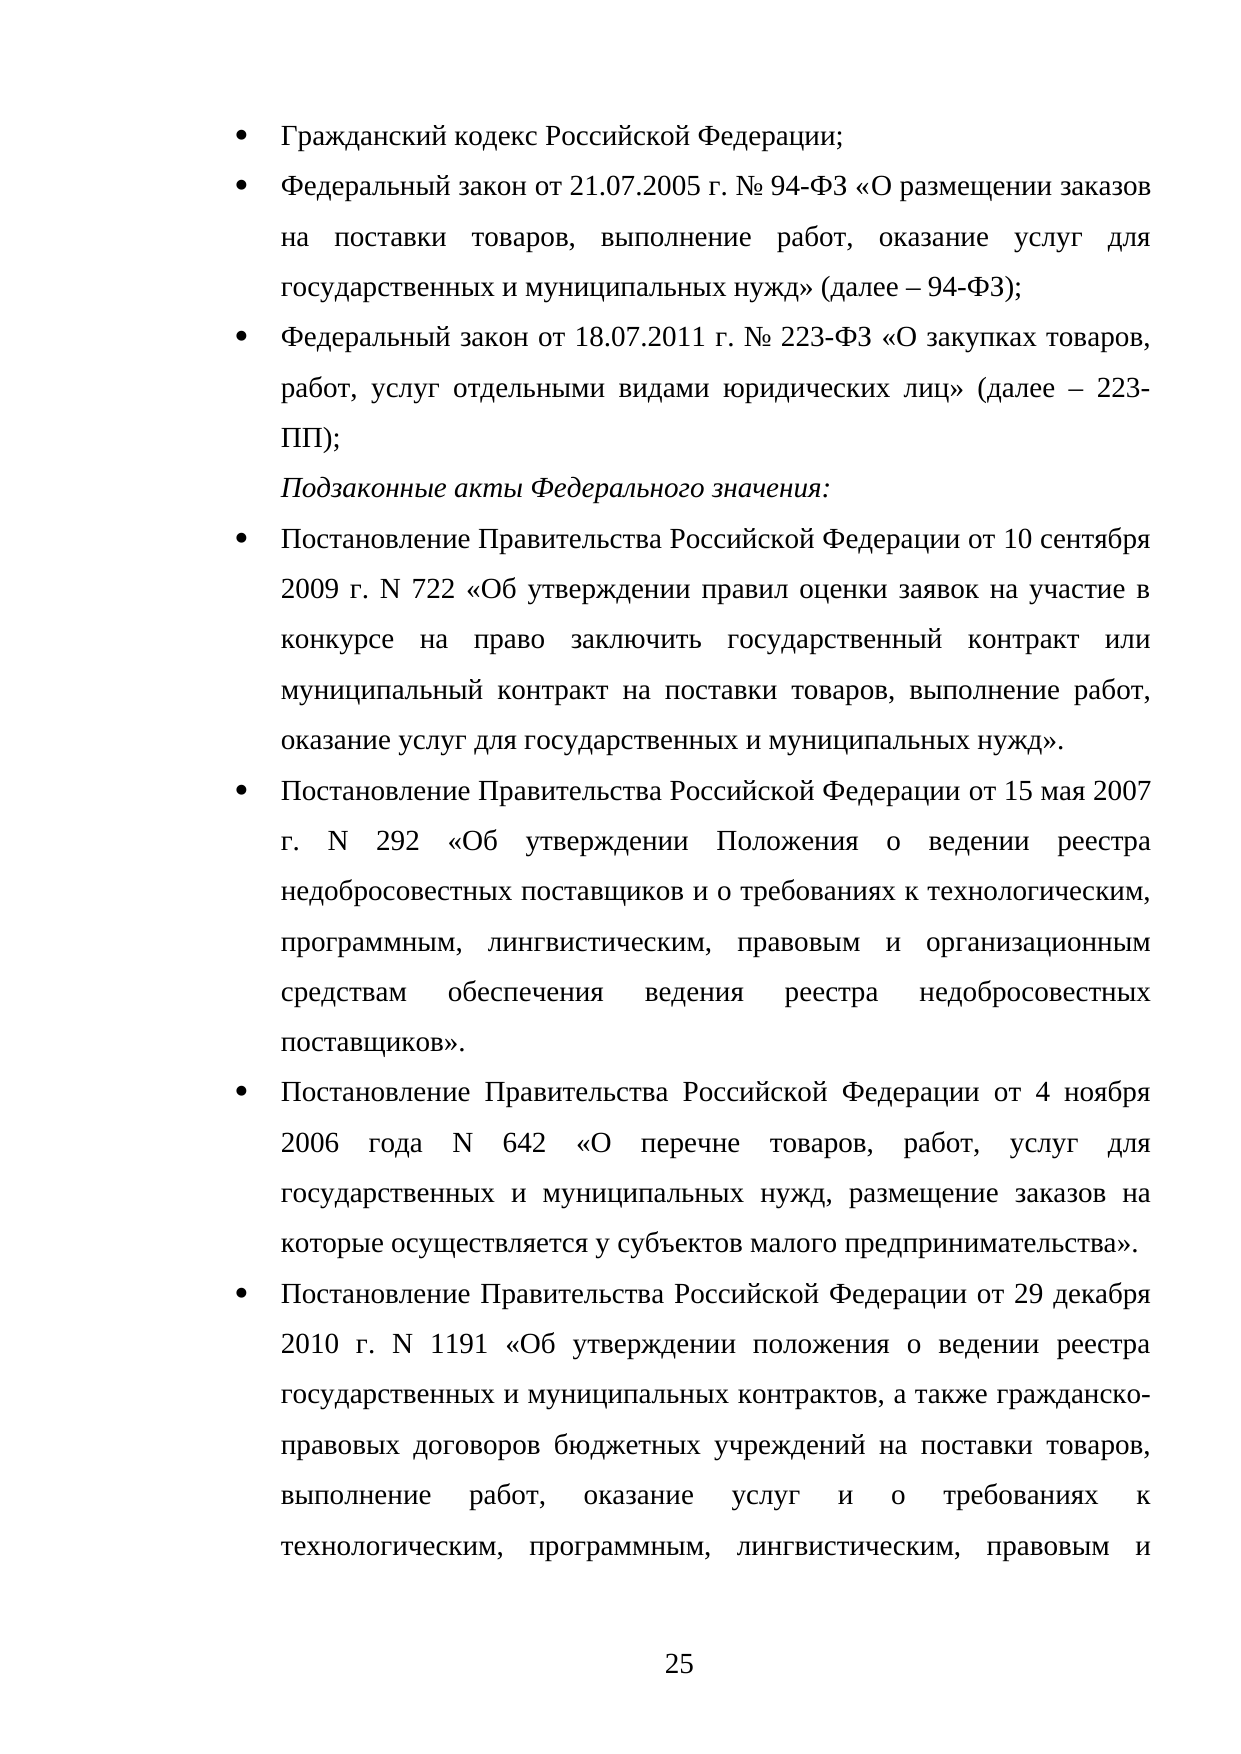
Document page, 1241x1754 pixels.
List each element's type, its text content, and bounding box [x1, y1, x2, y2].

list Подзаконные акты Федерального значения: [207, 471, 1152, 504]
list Постановление Правительства Российской Федерации от 4 ноября 2006 года N 642 «О перечне товаров, работ, услуг для государственных и муниципальных нужд, размещение заказов на которые осуществляется у субъектов малого предпринимательства». [236, 1074, 1152, 1259]
list Постановление Правительства Российской Федерации от 15 мая 2007 г. N 292 «Об утверждении Положения о ведении реестра недобросовестных поставщиков и о требованиях к технологическим, программным, лингвистическим, правовым и организационным средствам обеспечения ведения реестра недобросовестных поставщиков». [236, 773, 1152, 1058]
list Постановление Правительства Российской Федерации от 10 сентября 2009 г. N 722 «Об утверждении правил оценки заявок на участие в конкурсе на право заключить государственный контракт или муниципальный контракт на поставки товаров, выполнение работ, оказание услуг для государственных и муниципальных нужд». [236, 521, 1152, 756]
list Федеральный закон от 18.07.2011 г. № 223-ФЗ «О закупках товаров, работ, услуг отдельными видами юридических лиц» (далее – 223-ПП); [236, 319, 1152, 454]
list Федеральный закон от 21.07.2005 г. № 94-ФЗ «О размещении заказов на поставки товаров, выполнение работ, оказание услуг для государственных и муниципальных нужд» (далее – 94-ФЗ); [236, 168, 1152, 303]
list Гражданский кодекс Российской Федерации; [236, 118, 1152, 152]
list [236, 1276, 1152, 1561]
